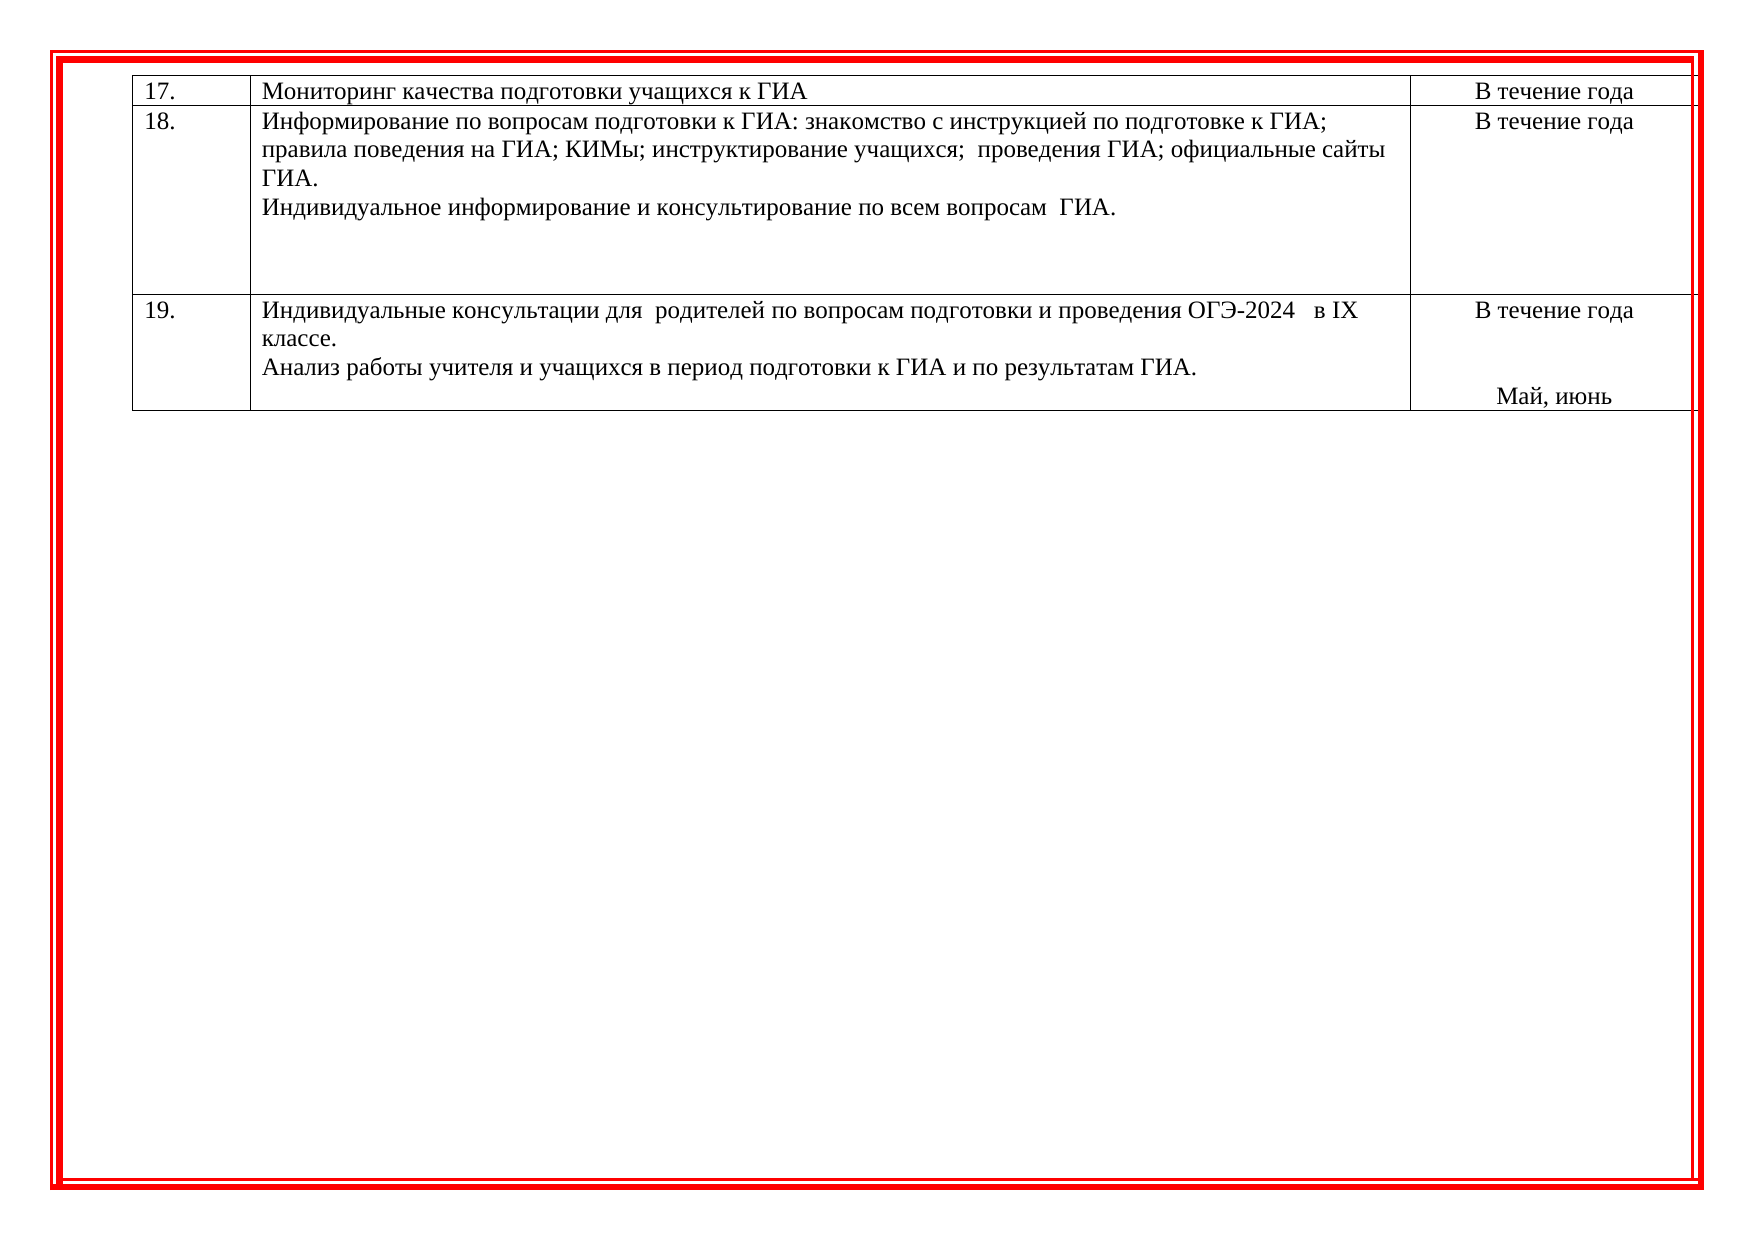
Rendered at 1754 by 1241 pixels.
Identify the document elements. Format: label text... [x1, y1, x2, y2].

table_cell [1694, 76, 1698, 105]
table_cell 17. [133, 76, 250, 105]
table_cell 19. [133, 295, 250, 410]
table_cell Мониторинг качества подготовки учащихся к ГИА [251, 76, 1410, 105]
table_cell В течение года [1411, 76, 1691, 105]
table_cell В течение года [1411, 106, 1691, 294]
table_cell В течение года Май, июнь [1411, 295, 1691, 410]
table_cell Информирование по вопросам подготовки к ГИА: знакомство с инструкцией по подготовке к ГИА; правила поведения на ГИА; КИМы; инструктирование учащихся; проведения ГИА; официальные сайты ГИА. Индивидуальное информирование и консультирование по всем вопросам ГИА. [251, 106, 1410, 294]
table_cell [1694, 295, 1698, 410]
table_cell Индивидуальные консультации для родителей по вопросам подготовки и проведения ОГЭ-2024 в IX классе. Анализ работы учителя и учащихся в период подготовки к ГИА и по результатам ГИА. [251, 295, 1410, 410]
table_cell 18. [133, 106, 250, 294]
